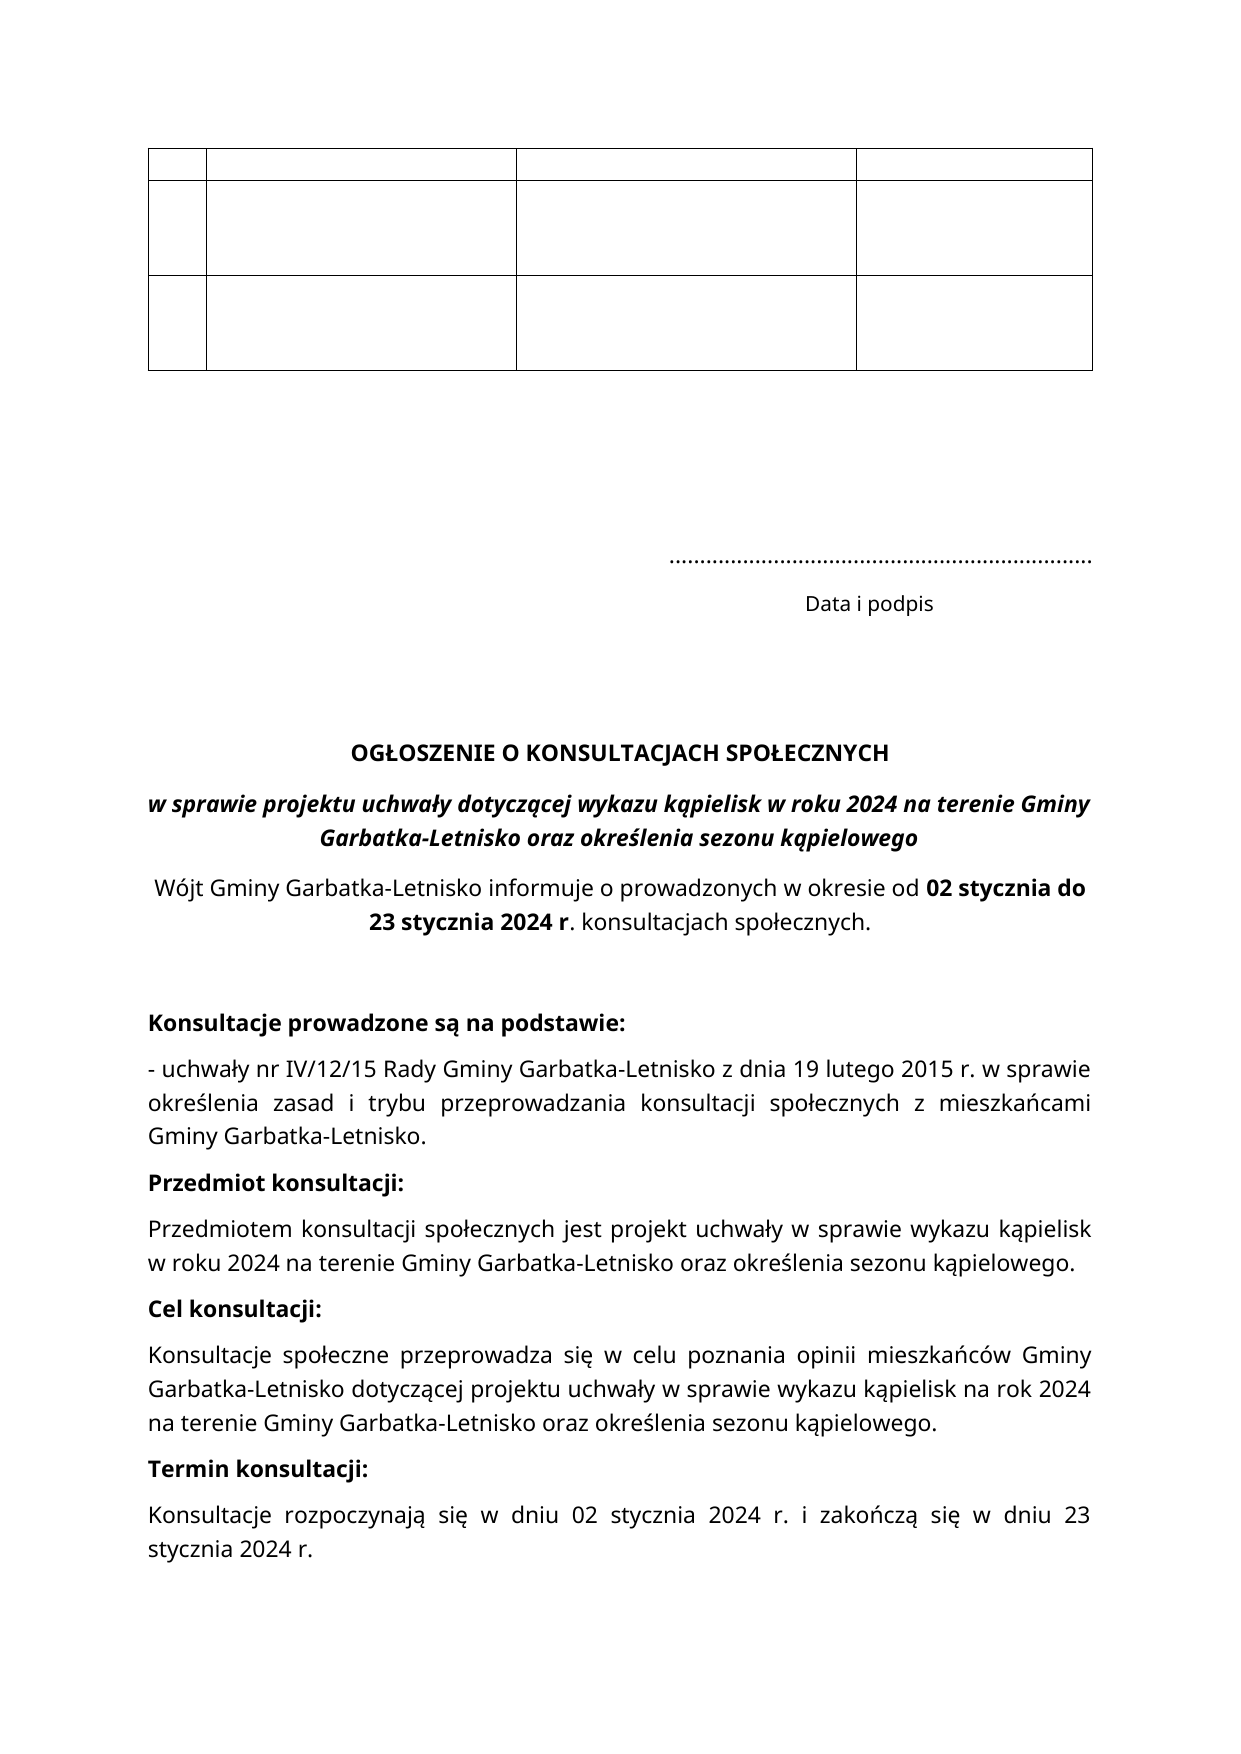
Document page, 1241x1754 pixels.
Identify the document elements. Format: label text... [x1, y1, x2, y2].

text Wójt Gminy Garbatka-Letnisko informuje o prowadzonych w okresie od 02 stycznia do 23 stycznia 2024 r. konsultacjach społecznych. [148, 872, 1093, 937]
text Termin konsultacji: [148, 1453, 1093, 1484]
text ..................................................................... [148, 471, 1093, 570]
text Przedmiotem konsultacji społecznych jest projekt uchwały w sprawie wykazu kąpielisk w roku 2024 na terenie Gminy Garbatka-Letnisko oraz określenia sezonu kąpielowego. [148, 1213, 1093, 1278]
text w sprawie projektu uchwały dotyczącej wykazu kąpielisk w roku 2024 na terenie Gminy Garbatka-Letnisko oraz określenia sezonu kąpielowego [148, 788, 1093, 853]
text OGŁOSZENIE O KONSULTACJACH SPOŁECZNYCH [148, 737, 1093, 769]
text - uchwały nr IV/12/15 Rady Gminy Garbatka-Letnisko z dnia 19 lutego 2015 r. w sprawie określenia zasad i trybu przeprowadzania konsultacji społecznych z mieszkańcami Gminy Garbatka-Letnisko. [148, 1053, 1093, 1152]
table_cell [857, 276, 1092, 369]
table_cell [517, 276, 856, 369]
table_cell [149, 276, 206, 369]
table_cell [207, 149, 516, 180]
text Konsultacje społeczne przeprowadza się w celu poznania opinii mieszkańców Gminy Garbatka-Letnisko dotyczącej projektu uchwały w sprawie wykazu kąpielisk na rok 2024 na terenie Gminy Garbatka-Letnisko oraz określenia sezonu kąpielowego. [148, 1339, 1093, 1438]
table_cell [149, 181, 206, 275]
table_cell [517, 181, 856, 275]
text Cel konsultacji: [148, 1293, 1093, 1324]
table_cell [149, 149, 206, 180]
table_cell [207, 181, 516, 275]
table_cell [857, 149, 1092, 180]
table_cell [207, 276, 516, 369]
text Konsultacje prowadzone są na podstawie: [148, 1007, 1093, 1038]
text Przedmiot konsultacji: [148, 1167, 1093, 1198]
text Konsultacje rozpoczynają się w dniu 02 stycznia 2024 r. i zakończą się w dniu 23 stycznia 2024 r. [148, 1499, 1093, 1564]
table_cell [857, 181, 1092, 275]
table_cell [517, 149, 856, 180]
text Data i podpis [148, 589, 1093, 618]
